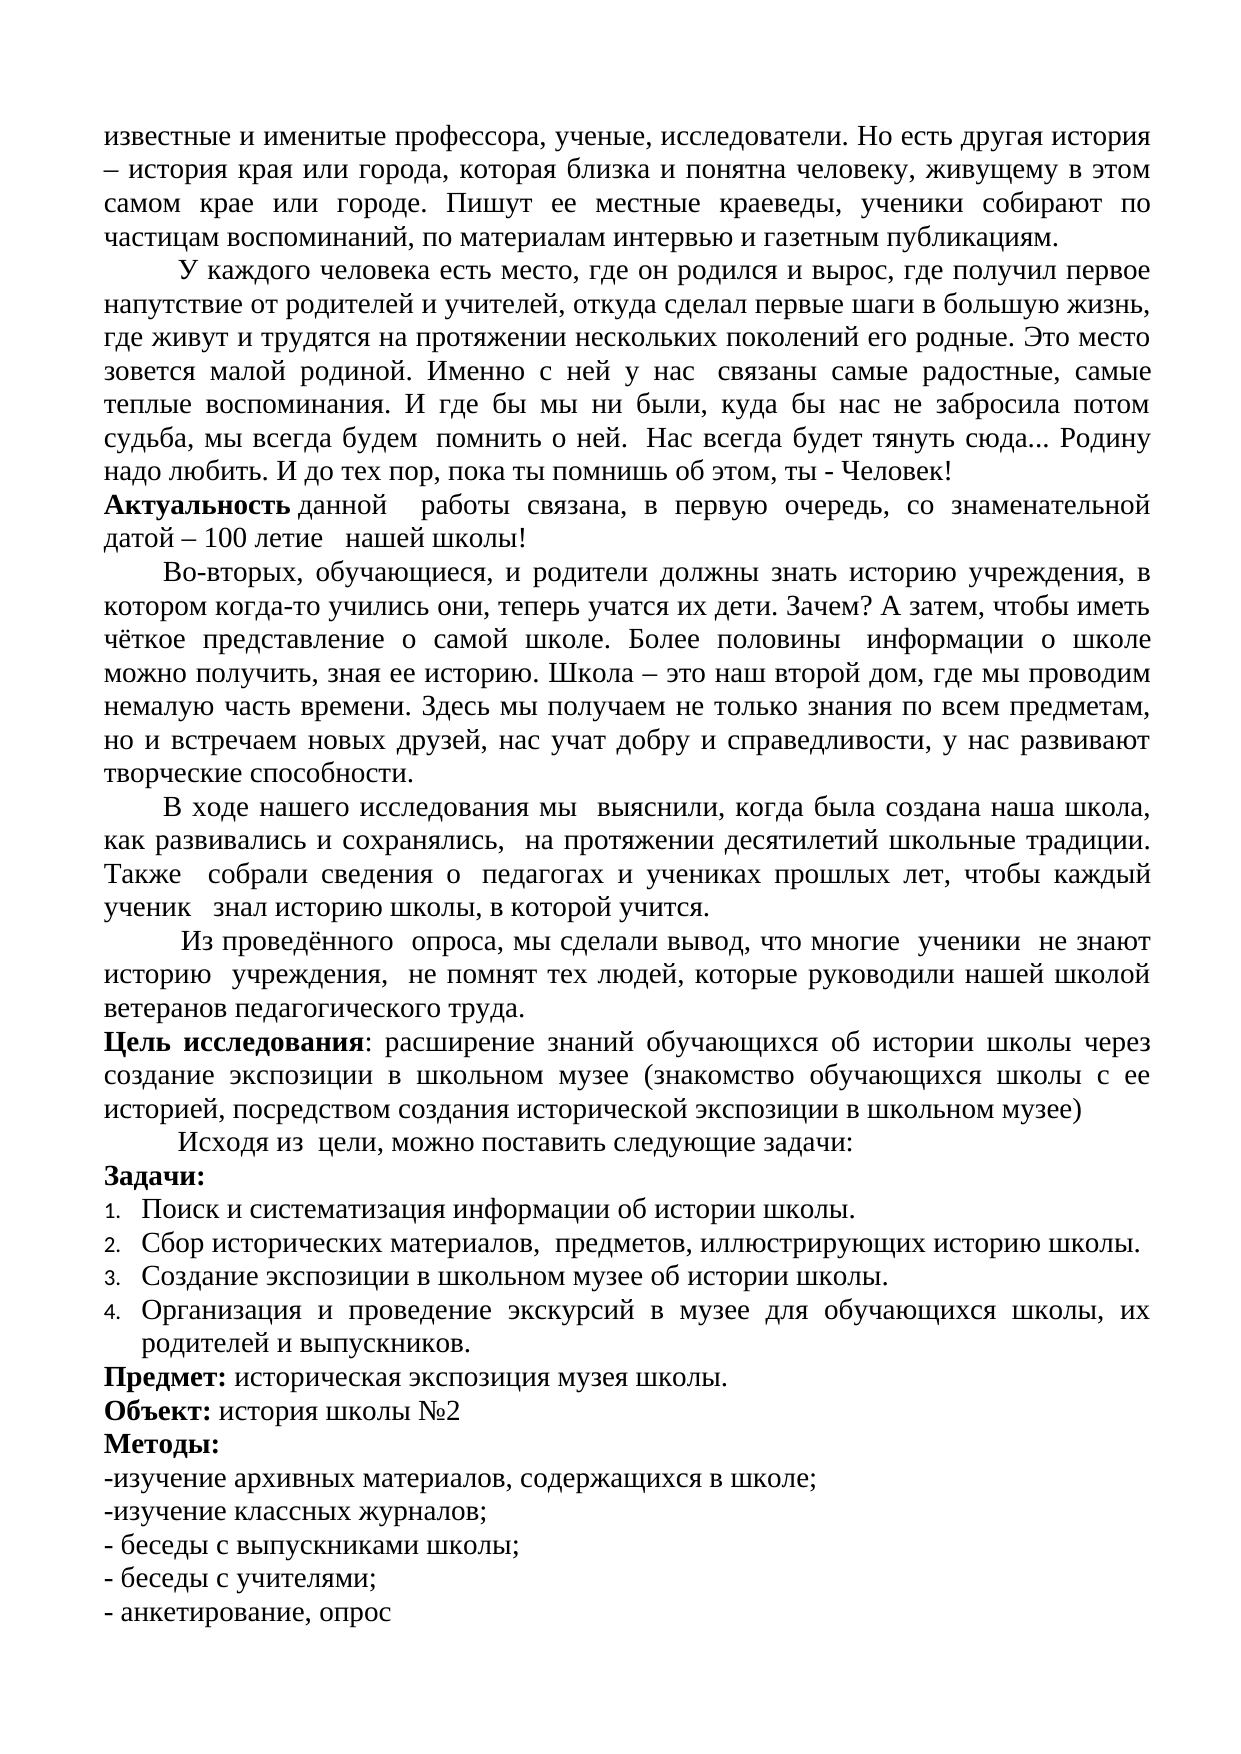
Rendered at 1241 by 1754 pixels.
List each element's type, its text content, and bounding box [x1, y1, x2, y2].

text Методы: [103, 1426, 1152, 1460]
list Создание экспозиции в школьном музее об истории школы. [103, 1258, 1152, 1292]
text -изучение архивных материалов, содержащихся в школе; [103, 1460, 1152, 1493]
text - беседы с выпускниками школы; [103, 1527, 1152, 1560]
text - анкетирование, опрос [103, 1594, 1152, 1627]
text У каждого человека есть место, где он родился и вырос, где получил первое напутствие от родителей и учителей, откуда сделал первые шаги в большую жизнь, где живут и трудятся на протяжении нескольких поколений его родные. Это место зовется малой родиной. Именно с ней у нас связаны самые радостные, самые теплые воспоминания. И где бы мы ни были, куда бы нас не забросила потом судьба, мы всегда будем помнить о ней. Нас всегда будет тянуть сюда... Родину надо любить. И до тех пор, пока ты помнишь об этом, ты - Человек! [103, 252, 1152, 487]
text Из проведённого опроса, мы сделали вывод, что многие ученики не знают историю учреждения, не помнят тех людей, которые руководили нашей школой ветеранов педагогического труда. [103, 923, 1152, 1024]
list Организация и проведение экскурсий в музее для обучающихся школы, их родителей и выпускников. [103, 1292, 1152, 1359]
text Объект: история школы №2 [103, 1393, 1152, 1426]
list Сбор исторических материалов, предметов, иллюстрирующих историю школы. [103, 1225, 1152, 1258]
text Во-вторых, обучающиеся, и родители должны знать историю учреждения, в котором когда-то учились они, теперь учатся их дети. Зачем? А затем, чтобы иметь чёткое представление о самой школе. Более половины информации о школе можно получить, зная ее историю. Школа – это наш второй дом, где мы проводим немалую часть времени. Здесь мы получаем не только знания по всем предметам, но и встречаем новых друзей, нас учат добру и справедливости, у нас развивают творческие способности. [103, 554, 1152, 789]
text - беседы с учителями; [103, 1560, 1152, 1594]
text В ходе нашего исследования мы выяснили, когда была создана наша школа, как развивались и сохранялись, на протяжении десятилетий школьные традиции. Также собрали сведения о педагогах и учениках прошлых лет, чтобы каждый ученик знал историю школы, в которой учится. [103, 789, 1152, 923]
text -изучение классных журналов; [103, 1493, 1152, 1527]
list Поиск и систематизация информации об истории школы. [103, 1191, 1152, 1225]
text Предмет: историческая экспозиция музея школы. [103, 1359, 1152, 1393]
text Цель исследования: расширение знаний обучающихся об истории школы через создание экспозиции в школьном музее (знакомство обучающихся школы с ее историей, посредством создания исторической экспозиции в школьном музее) [103, 1024, 1152, 1124]
text Актуальность данной работы связана, в первую очередь, со знаменательной датой – 100 летие нашей школы! [103, 487, 1152, 554]
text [103, 118, 1152, 252]
text Исходя из цели, можно поставить следующие задачи: [103, 1124, 1152, 1158]
text Задачи: [103, 1158, 1152, 1191]
